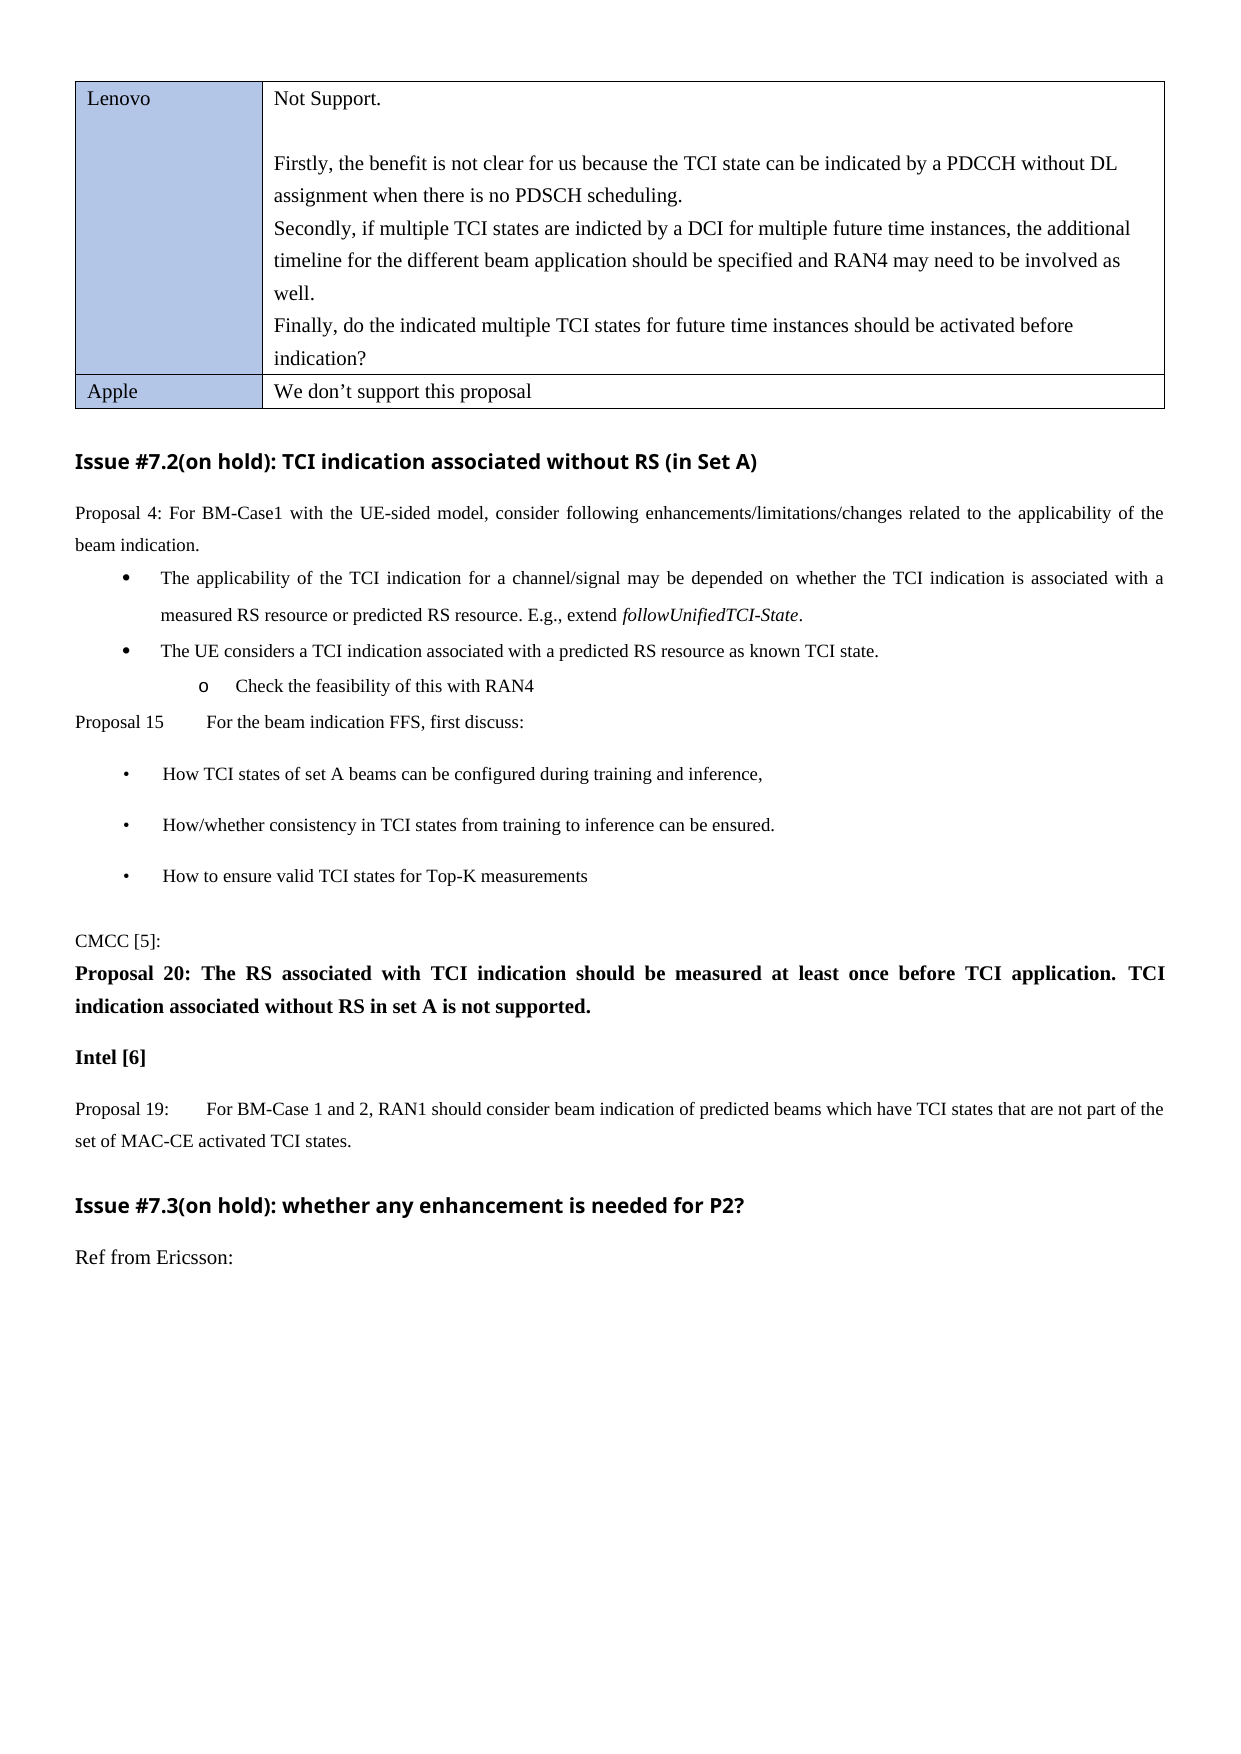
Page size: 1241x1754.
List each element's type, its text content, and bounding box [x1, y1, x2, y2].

subtitle Issue #7.2(on hold): TCI indication associated without RS (in Set A) [75, 445, 1165, 477]
table_cell We don’t support this proposal [263, 375, 1164, 408]
text • How TCI states of set A beams can be configured during training and inference, [123, 757, 1165, 789]
subtitle Issue #7.3(on hold): whether any enhancement is needed for P2? [75, 1189, 1165, 1222]
list Intel [6] [75, 1041, 1165, 1073]
text Proposal 4: For BM-Case1 with the UE-sided model, consider following enhancements/limitations/changes related to the applicability of the beam indication. [75, 496, 1165, 561]
list Proposal 20: The RS associated with TCI indication should be measured at least once before TCI application. TCI indication associated without RS in set A is not supported. [75, 957, 1165, 1022]
text CMCC [5]: [75, 924, 1165, 957]
list Check the feasibility of this with RAN4 [198, 670, 1165, 702]
list The applicability of the TCI indication for a channel/signal may be depended on whether the TCI indication is associated with a measured RS resource or predicted RS resource. E.g., extend followUnifiedTCI-State. [123, 561, 1165, 631]
table_cell Apple [76, 375, 262, 408]
text • How/whether consistency in TCI states from training to inference can be ensured. [123, 808, 1165, 841]
table_cell Lenovo [76, 82, 262, 374]
text • How to ensure valid TCI states for Top-K measurements [123, 859, 1165, 892]
text Ref from Ericsson: [75, 1241, 1165, 1273]
text Proposal 15 For the beam indication FFS, first discuss: [75, 706, 1165, 738]
table_cell Not Support. Firstly, the benefit is not clear for us because the TCI state can be indicated by a PDCCH without DL assignment when there is no PDSCH scheduling. Secondly, if multiple TCI states are indicted by a DCI for multiple future time instances, the additional timeline for the different beam application should be specified and RAN4 may need to be involved as well. Finally, do the indicated multiple TCI states for future time instances should be activated before indication? [263, 82, 1164, 374]
text Proposal 19: For BM-Case 1 and 2, RAN1 should consider beam indication of predicted beams which have TCI states that are not part of the set of MAC-CE activated TCI states. [75, 1092, 1165, 1157]
list The UE considers a TCI indication associated with a predicted RS resource as known TCI state. [123, 634, 1165, 667]
